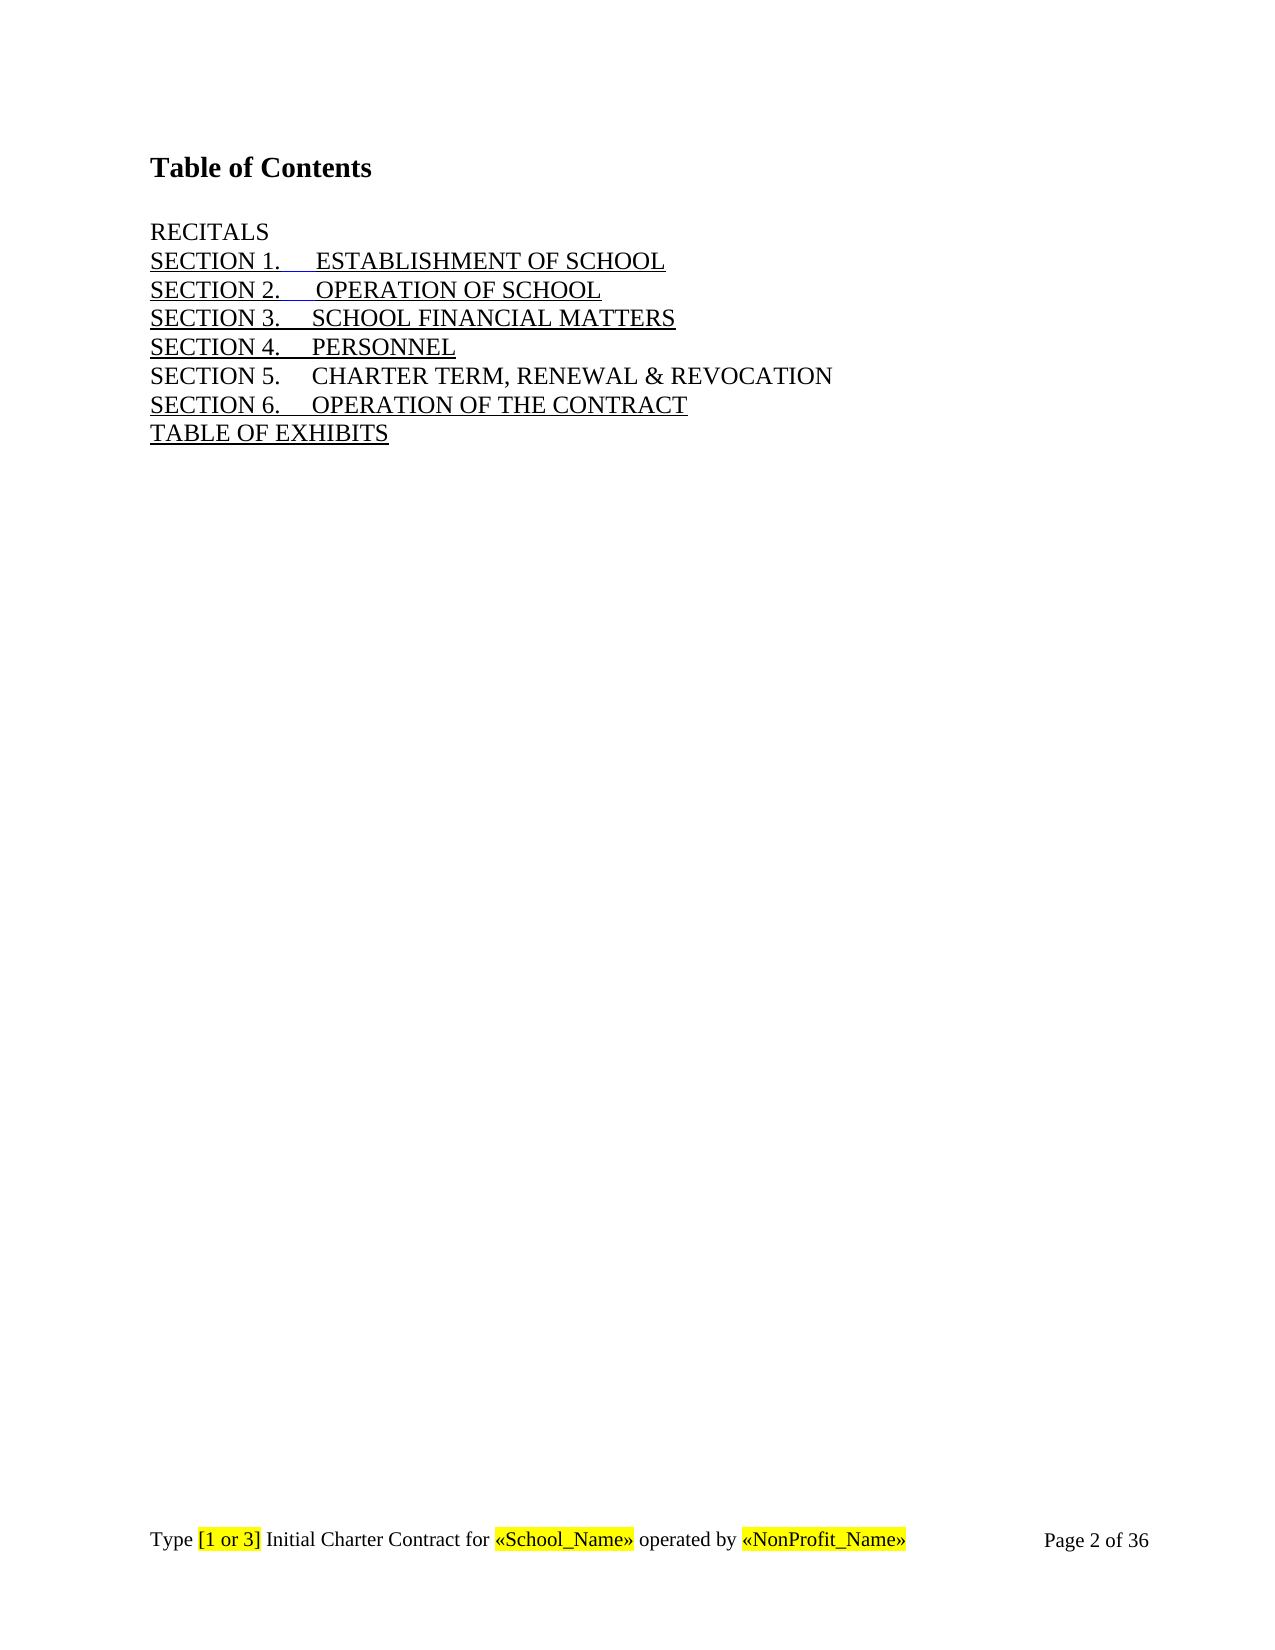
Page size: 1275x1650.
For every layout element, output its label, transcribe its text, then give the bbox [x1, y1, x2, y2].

text TABLE OF EXHIBITS 30 [150, 418, 1125, 447]
text SECTION 6. OPERATION OF THE CONTRACT 25 [150, 390, 1125, 418]
text SECTION 2. OPERATION OF SCHOOL 7 [150, 275, 1125, 303]
text SECTION 4. PERSONNEL 21 [150, 332, 1125, 361]
text RECITALS 3 [150, 217, 1125, 246]
text SECTION 1. ESTABLISHMENT OF SCHOOL 4 [150, 246, 1125, 275]
text SECTION 3. SCHOOL FINANCIAL MATTERS 16 [150, 303, 1125, 332]
text SECTION 5. CHARTER TERM, RENEWAL & REVOCATION [150, 361, 1125, 390]
subtitle Table of Contents [150, 150, 1125, 183]
